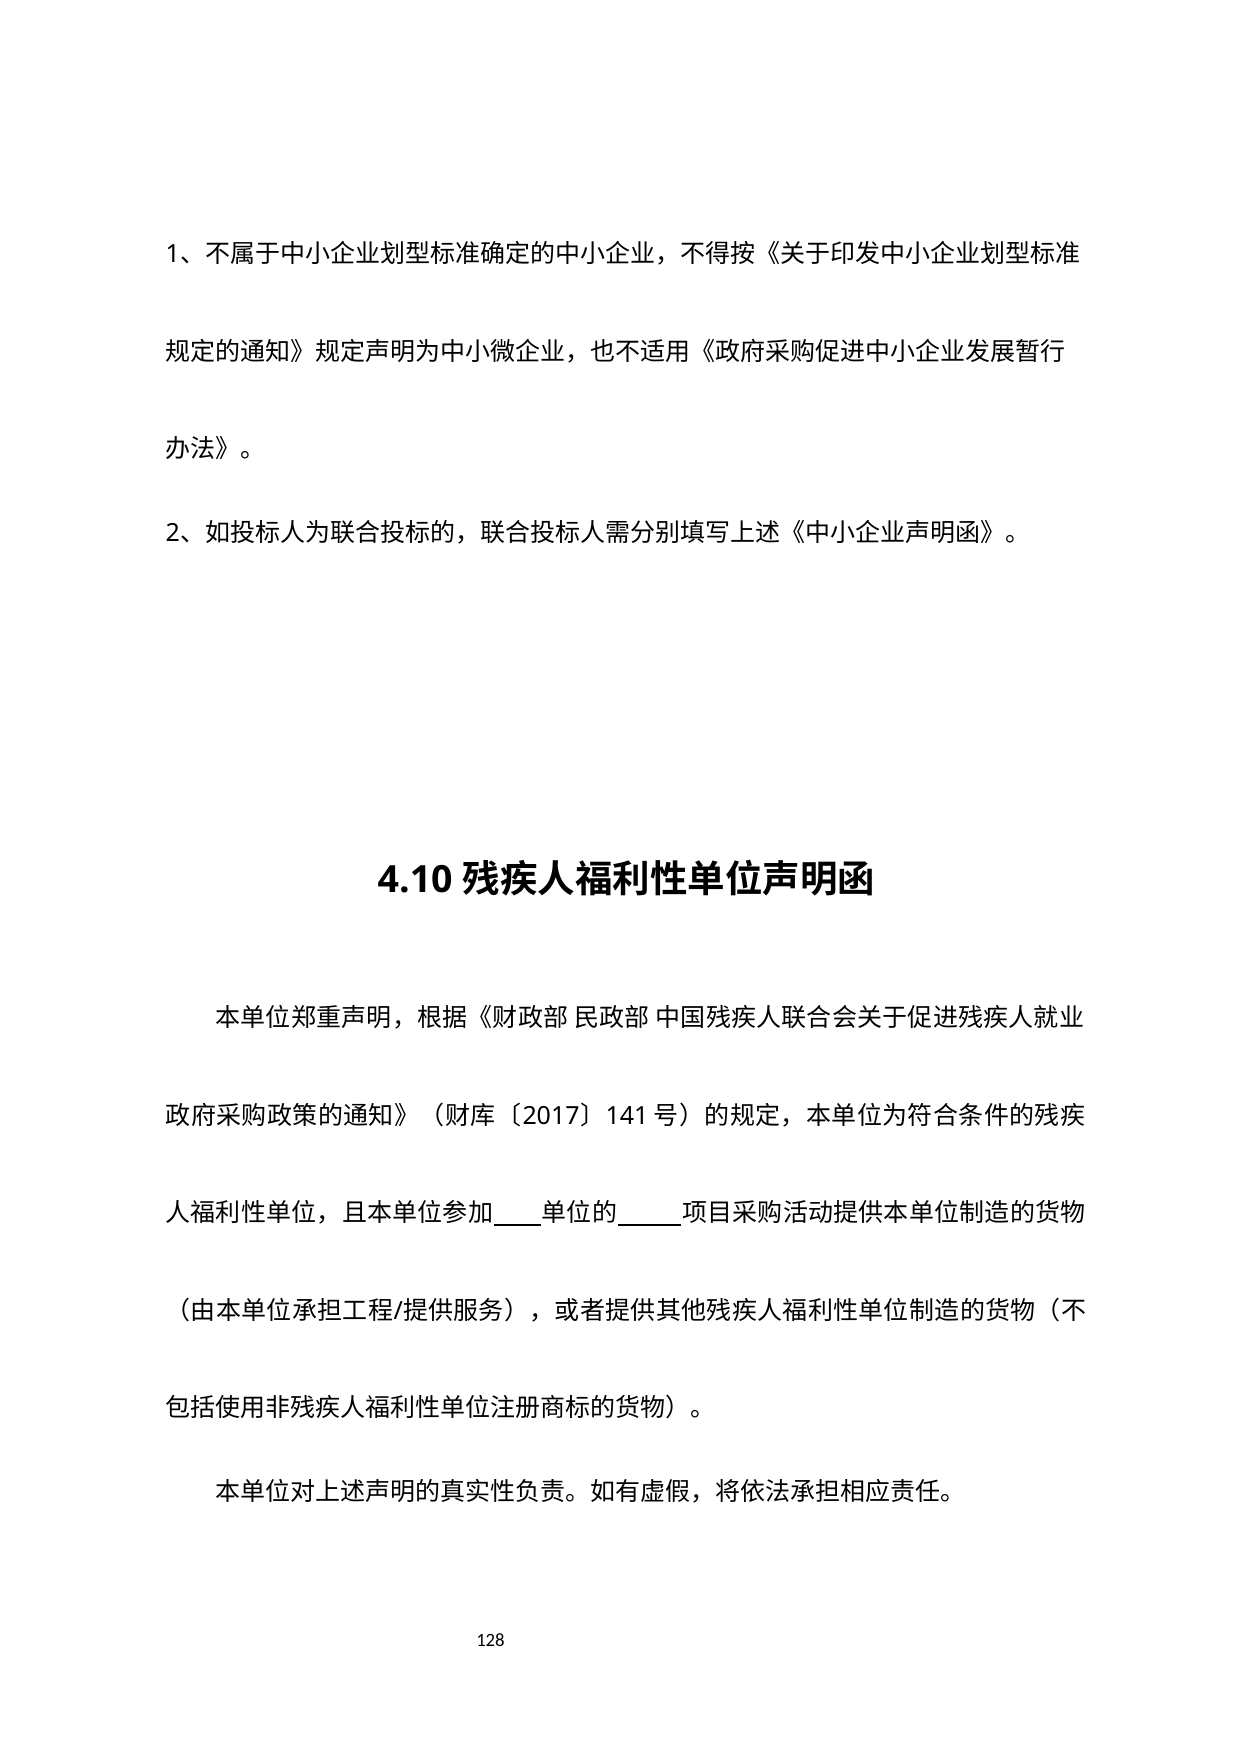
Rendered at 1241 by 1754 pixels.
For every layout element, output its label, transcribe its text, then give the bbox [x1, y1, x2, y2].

text 2、如投标人为联合投标的，联合投标人需分别填写上述《中小企业声明函》。 [165, 498, 1087, 563]
text 本单位郑重声明，根据《财政部 民政部 中国残疾人联合会关于促进残疾人就业政府采购政策的通知》（财库〔2017〕141号）的规定，本单位为符合条件的残疾人福利性单位，且本单位参加 单位的 项目采购活动提供本单位制造的货物（由本单位承担工程/提供服务），或者提供其他残疾人福利性单位制造的货物（不包括使用非残疾人福利性单位注册商标的货物）。 [165, 983, 1087, 1438]
text 本单位对上述声明的真实性负责。如有虚假，将依法承担相应责任。 [165, 1457, 1087, 1522]
text 4.10 残疾人福利性单位声明函 [165, 844, 1087, 909]
text 1、不属于中小企业划型标准确定的中小企业，不得按《关于印发中小企业划型标准规定的通知》规定声明为中小微企业，也不适用《政府采购促进中小企业发展暂行办法》。 [165, 219, 1087, 479]
